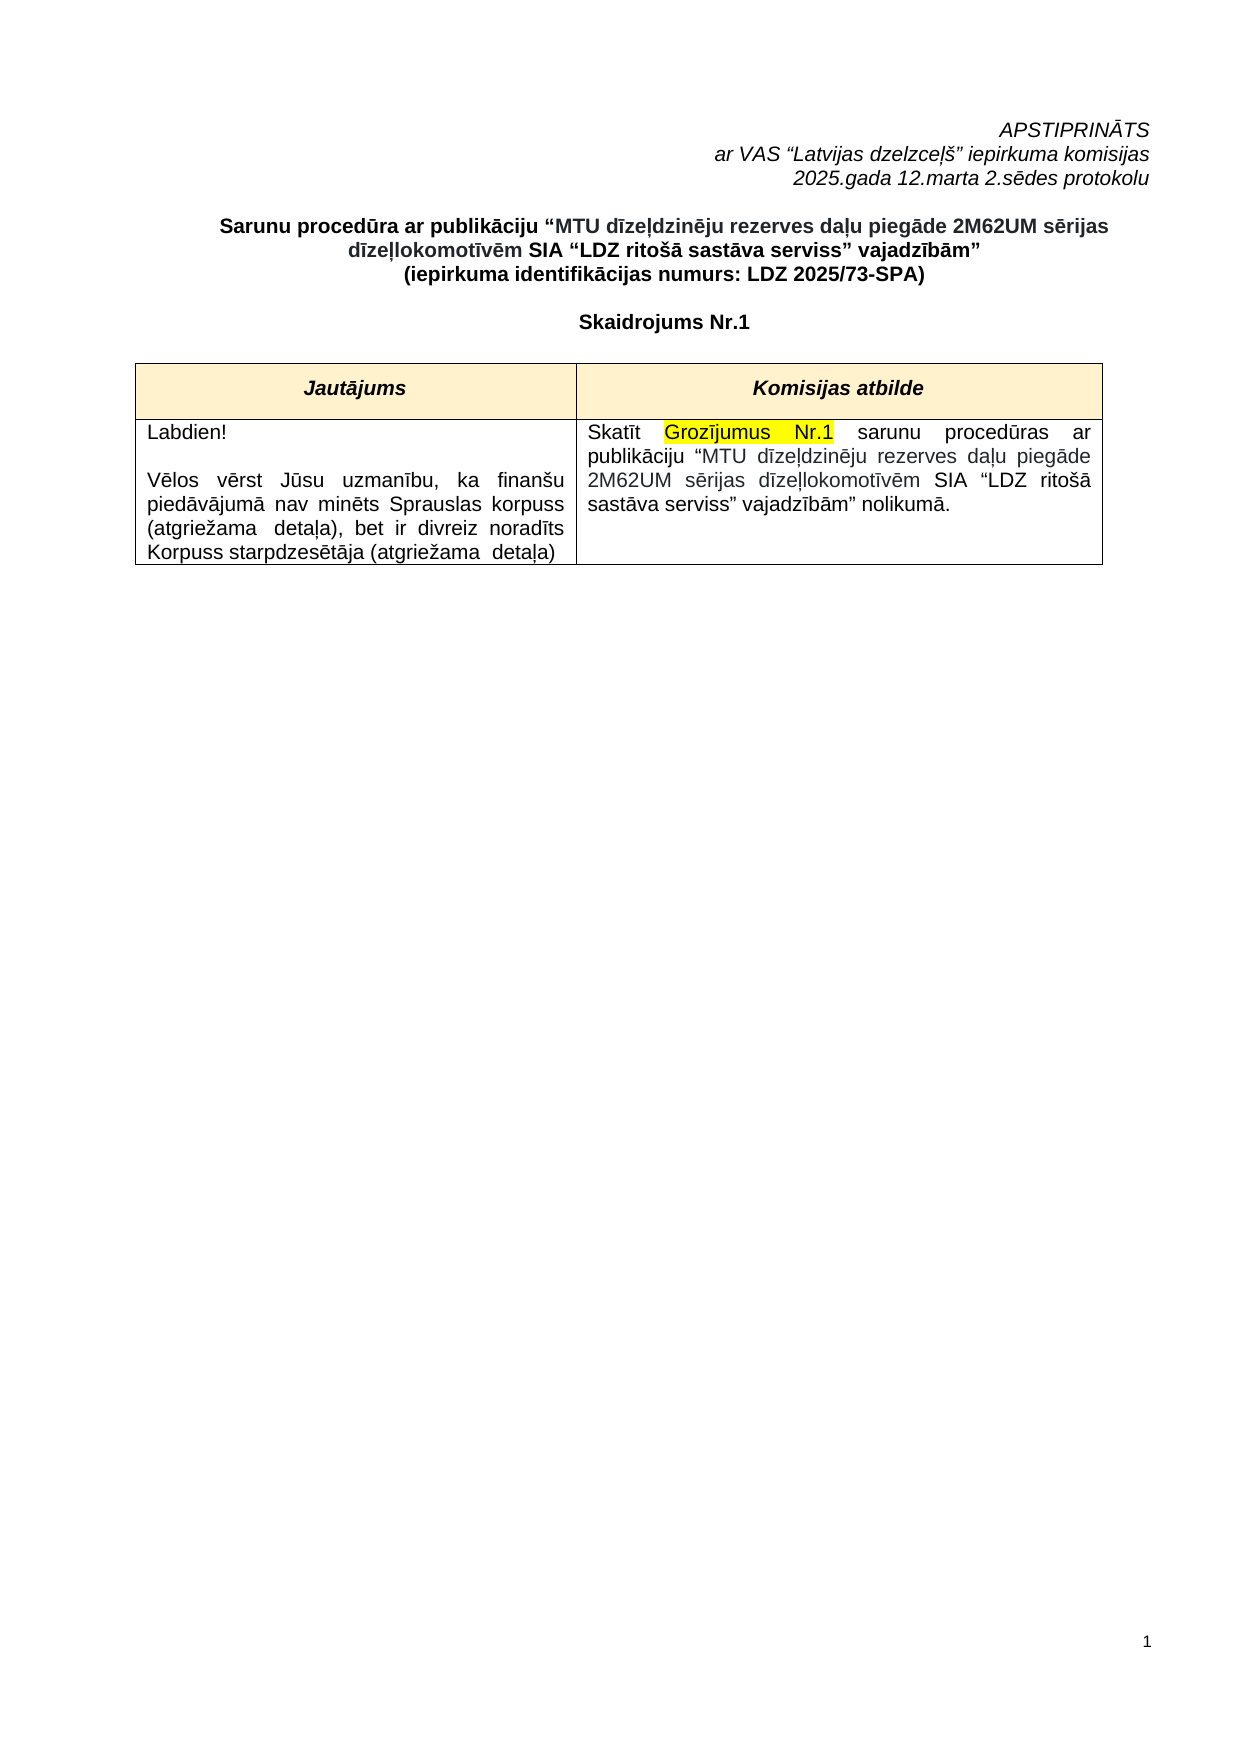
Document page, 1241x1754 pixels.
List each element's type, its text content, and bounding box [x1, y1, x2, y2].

text (iepirkuma identifikācijas numurs: LDZ 2025/73-SPA) [177, 262, 1152, 286]
text 2025.gada 12.marta 2.sēdes protokolu [177, 166, 1152, 190]
table_cell Skatīt Grozījumus Nr.1 sarunu procedūras ar publikāciju “MTU dīzeļdzinēju rezerves daļu piegāde 2M62UM sērijas dīzeļlokomotīvēm SIA “LDZ ritošā sastāva serviss” vajadzībām” nolikumā. [577, 420, 1102, 564]
text Skaidrojums Nr.1 [177, 310, 1152, 334]
table_header Komisijas atbilde [577, 364, 1102, 419]
table_header Jautājums [136, 364, 576, 419]
text APSTIPRINĀTS [177, 118, 1152, 142]
text ar VAS “Latvijas dzelzceļš” iepirkuma komisijas [177, 142, 1152, 166]
table_cell Labdien! Vēlos vērst Jūsu uzmanību, ka finanšu piedāvājumā nav minēts Sprauslas korpuss (atgriežama detaļa), bet ir divreiz noradīts Korpuss starpdzesētāja (atgriežama detaļa) [136, 420, 576, 564]
text Sarunu procedūra ar publikāciju “MTU dīzeļdzinēju rezerves daļu piegāde 2M62UM sērijas dīzeļlokomotīvēm SIA “LDZ ritošā sastāva serviss” vajadzībām” [177, 214, 1152, 262]
